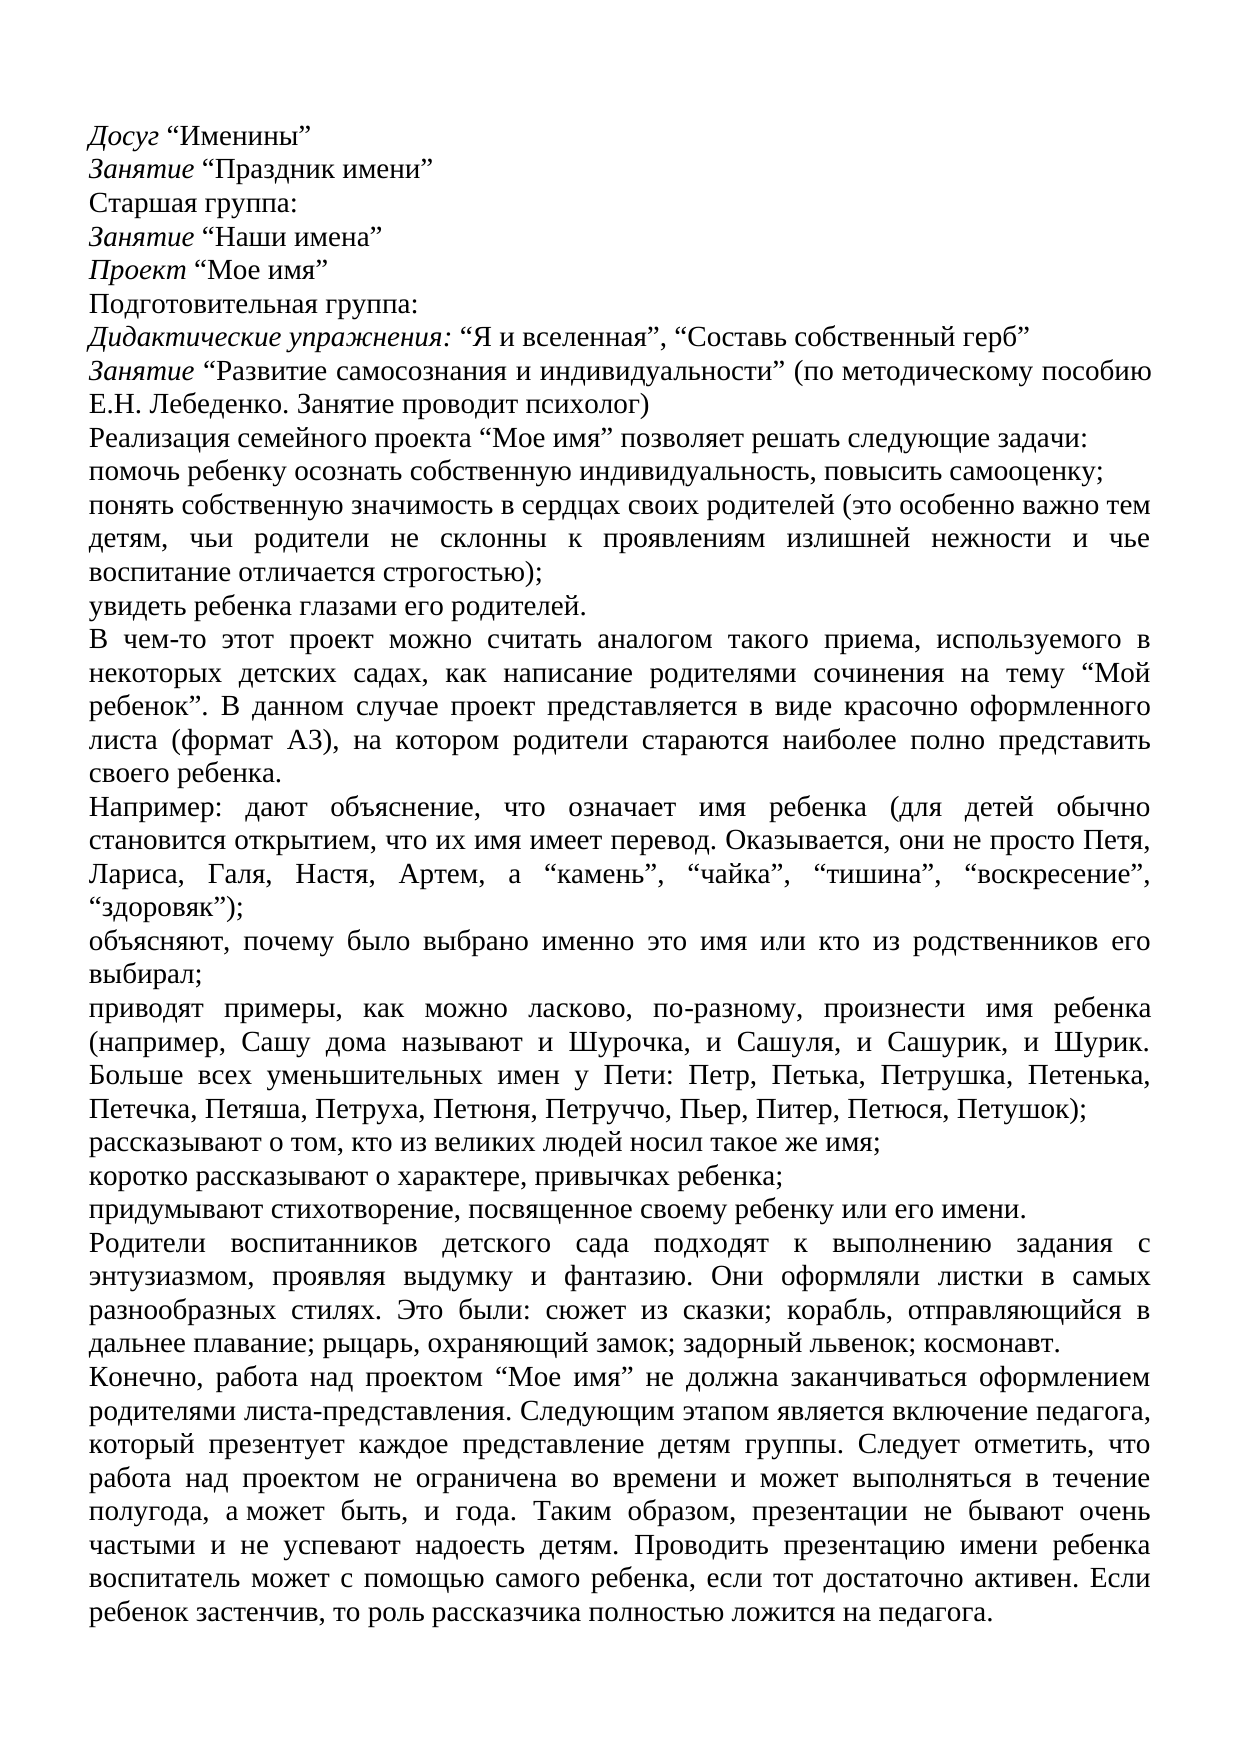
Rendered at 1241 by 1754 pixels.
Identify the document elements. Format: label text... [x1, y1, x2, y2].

text Занятие “Развитие самосознания и индивидуальности” (по методическому пособию Е.Н. Лебеденко. Занятие проводит психолог) [89, 353, 1152, 420]
text понять собственную значимость в сердцах своих родителей (это особенно важно тем детям, чьи родители не склонны к проявлениям излишней нежности и чье воспитание отличается строгостью); [89, 487, 1152, 588]
text Например: дают объяснение, что означает имя ребенка (для детей обычно становится открытием, что их имя имеет перевод. Оказывается, они не просто Петя, Лариса, Галя, Настя, Артем, а “камень”, “чайка”, “тишина”, “воскресение”, “здоровяк”); [89, 789, 1152, 923]
text Старшая группа: [89, 185, 1152, 219]
text приводят примеры, как можно ласково, по-разному, произнести имя ребенка (например, Сашу дома называют и Шурочка, и Сашуля, и Сашурик, и Шурик. Больше всех уменьшительных имен у Пети: Петр, Петька, Петрушка, Петенька, Петечка, Петяша, Петруха, Петюня, Петруччо, Пьер, Питер, Петюся, Петушок); [89, 990, 1152, 1124]
text Дидактические упражнения: “Я и вселенная”, “Составь собственный герб” [89, 319, 1152, 353]
text объясняют, почему было выбрано именно это имя или кто из родственников его выбирал; [89, 923, 1152, 990]
text увидеть ребенка глазами его родителей. [89, 588, 1152, 621]
text Досуг “Именины” [89, 118, 1152, 152]
text придумывают стихотворение, посвященное своему ребенку или его имени. [89, 1191, 1152, 1225]
text Занятие “Праздник имени” [89, 152, 1152, 185]
text Реализация семейного проекта “Мое имя” позволяет решать следующие задачи: [89, 420, 1152, 453]
text коротко рассказывают о характере, привычках ребенка; [89, 1158, 1152, 1191]
text В чем-то этот проект можно считать аналогом такого приема, используемого в некоторых детских садах, как написание родителями сочинения на тему “Мой ребенок”. В данном случае проект представляется в виде красочно оформленного листа (формат А3), на котором родители стараются наиболее полно представить своего ребенка. [89, 621, 1152, 789]
text рассказывают о том, кто из великих людей носил такое же имя; [89, 1124, 1152, 1158]
text Проект “Мое имя” [89, 252, 1152, 286]
text Конечно, работа над проектом “Мое имя” не должна заканчиваться оформлением родителями листа-представления. Следующим этапом является включение педагога, который презентует каждое представление детям группы. Следует отметить, что работа над проектом не ограничена во времени и может выполняться в течение полугода, а может быть, и года. Таким образом, презентации не бывают очень частыми и не успевают надоесть детям. Проводить презентацию имени ребенка воспитатель может с помощью самого ребенка, если тот достаточно активен. Если ребенок застенчив, то роль рассказчика полностью ложится на педагога. [89, 1359, 1152, 1627]
text Родители воспитанников детского сада подходят к выполнению задания с энтузиазмом, проявляя выдумку и фантазию. Они оформляли листки в самых разнообразных стилях. Это были: сюжет из сказки; корабль, отправляющийся в дальнее плавание; рыцарь, охраняющий замок; задорный львенок; космонавт. [89, 1225, 1152, 1359]
text помочь ребенку осознать собственную индивидуальность, повысить самооценку; [89, 453, 1152, 487]
text Подготовительная группа: [89, 286, 1152, 319]
text Занятие “Наши имена” [89, 219, 1152, 252]
